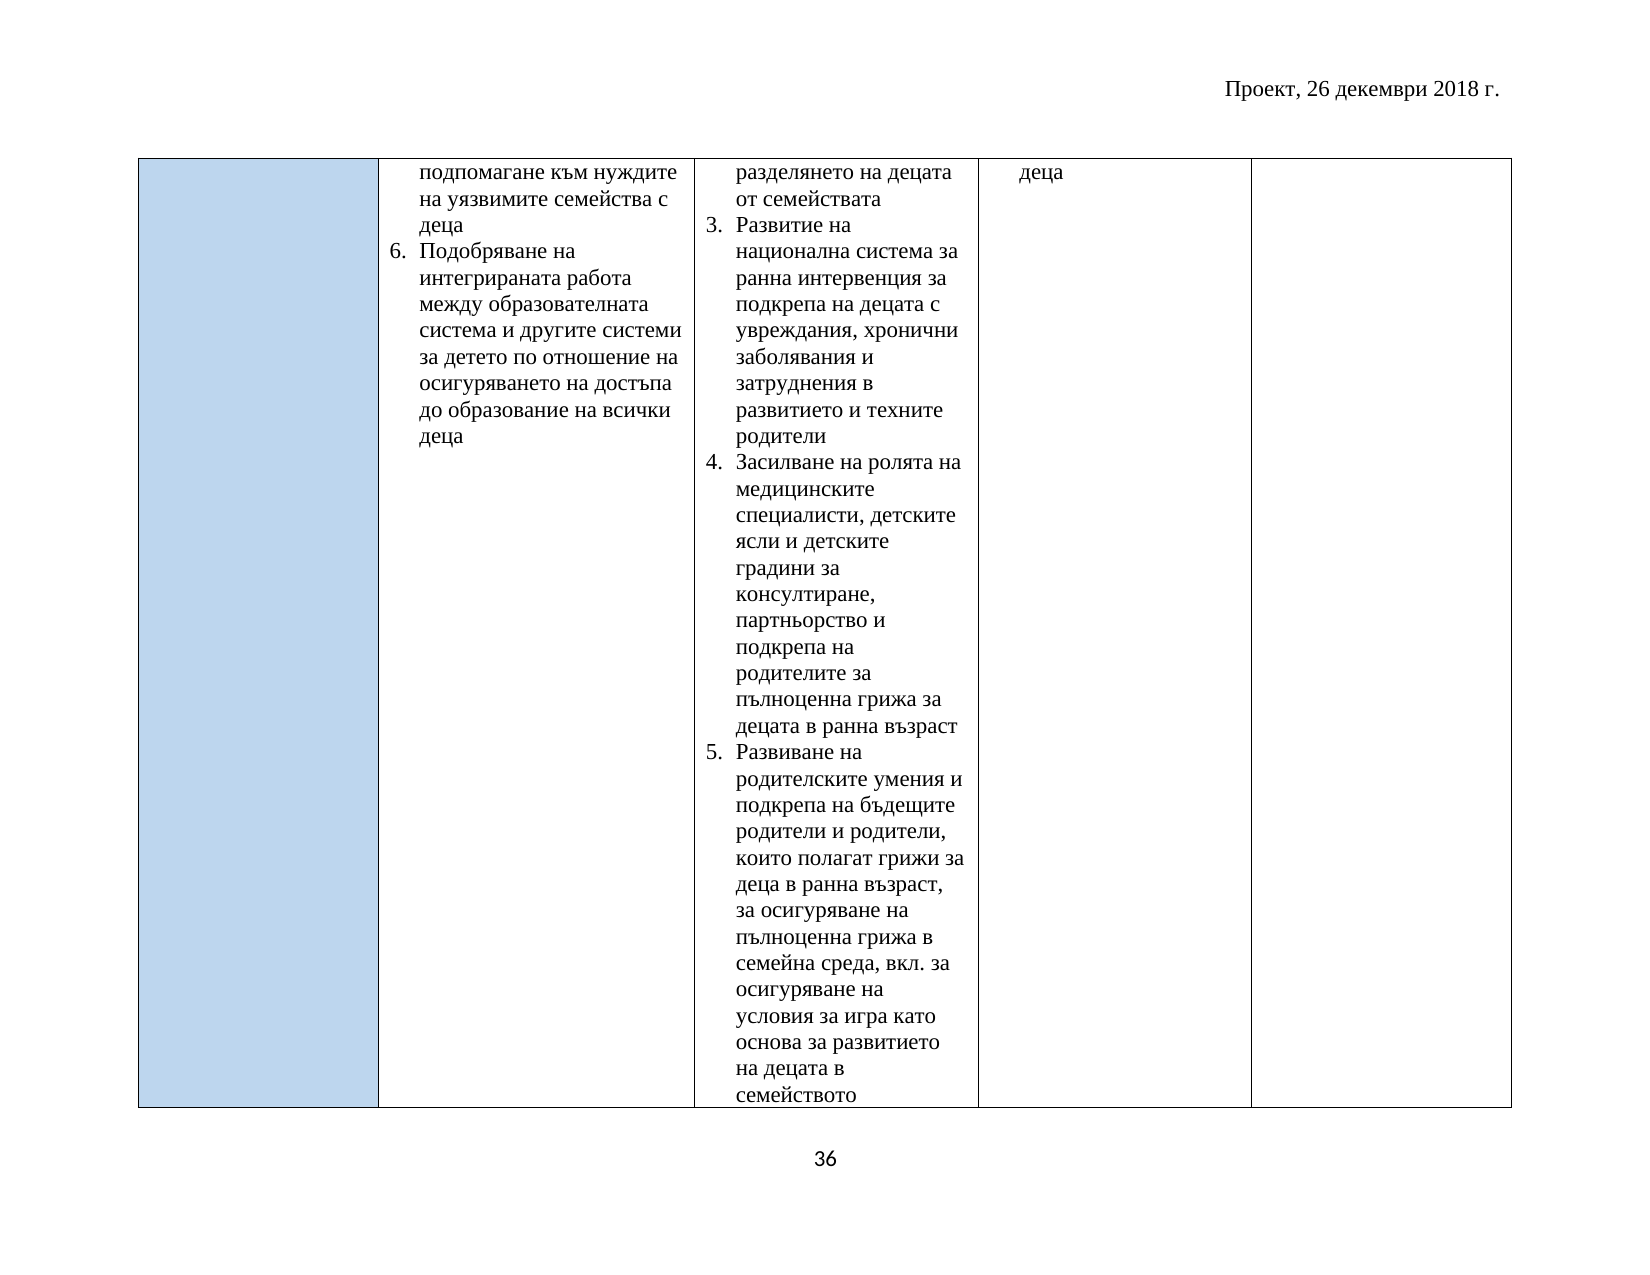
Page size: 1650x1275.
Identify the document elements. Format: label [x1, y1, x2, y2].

table_cell [979, 159, 1251, 1107]
table_cell [1252, 159, 1511, 1107]
table_cell [695, 159, 978, 1107]
table_cell [139, 159, 378, 1107]
table_cell [379, 159, 694, 1107]
